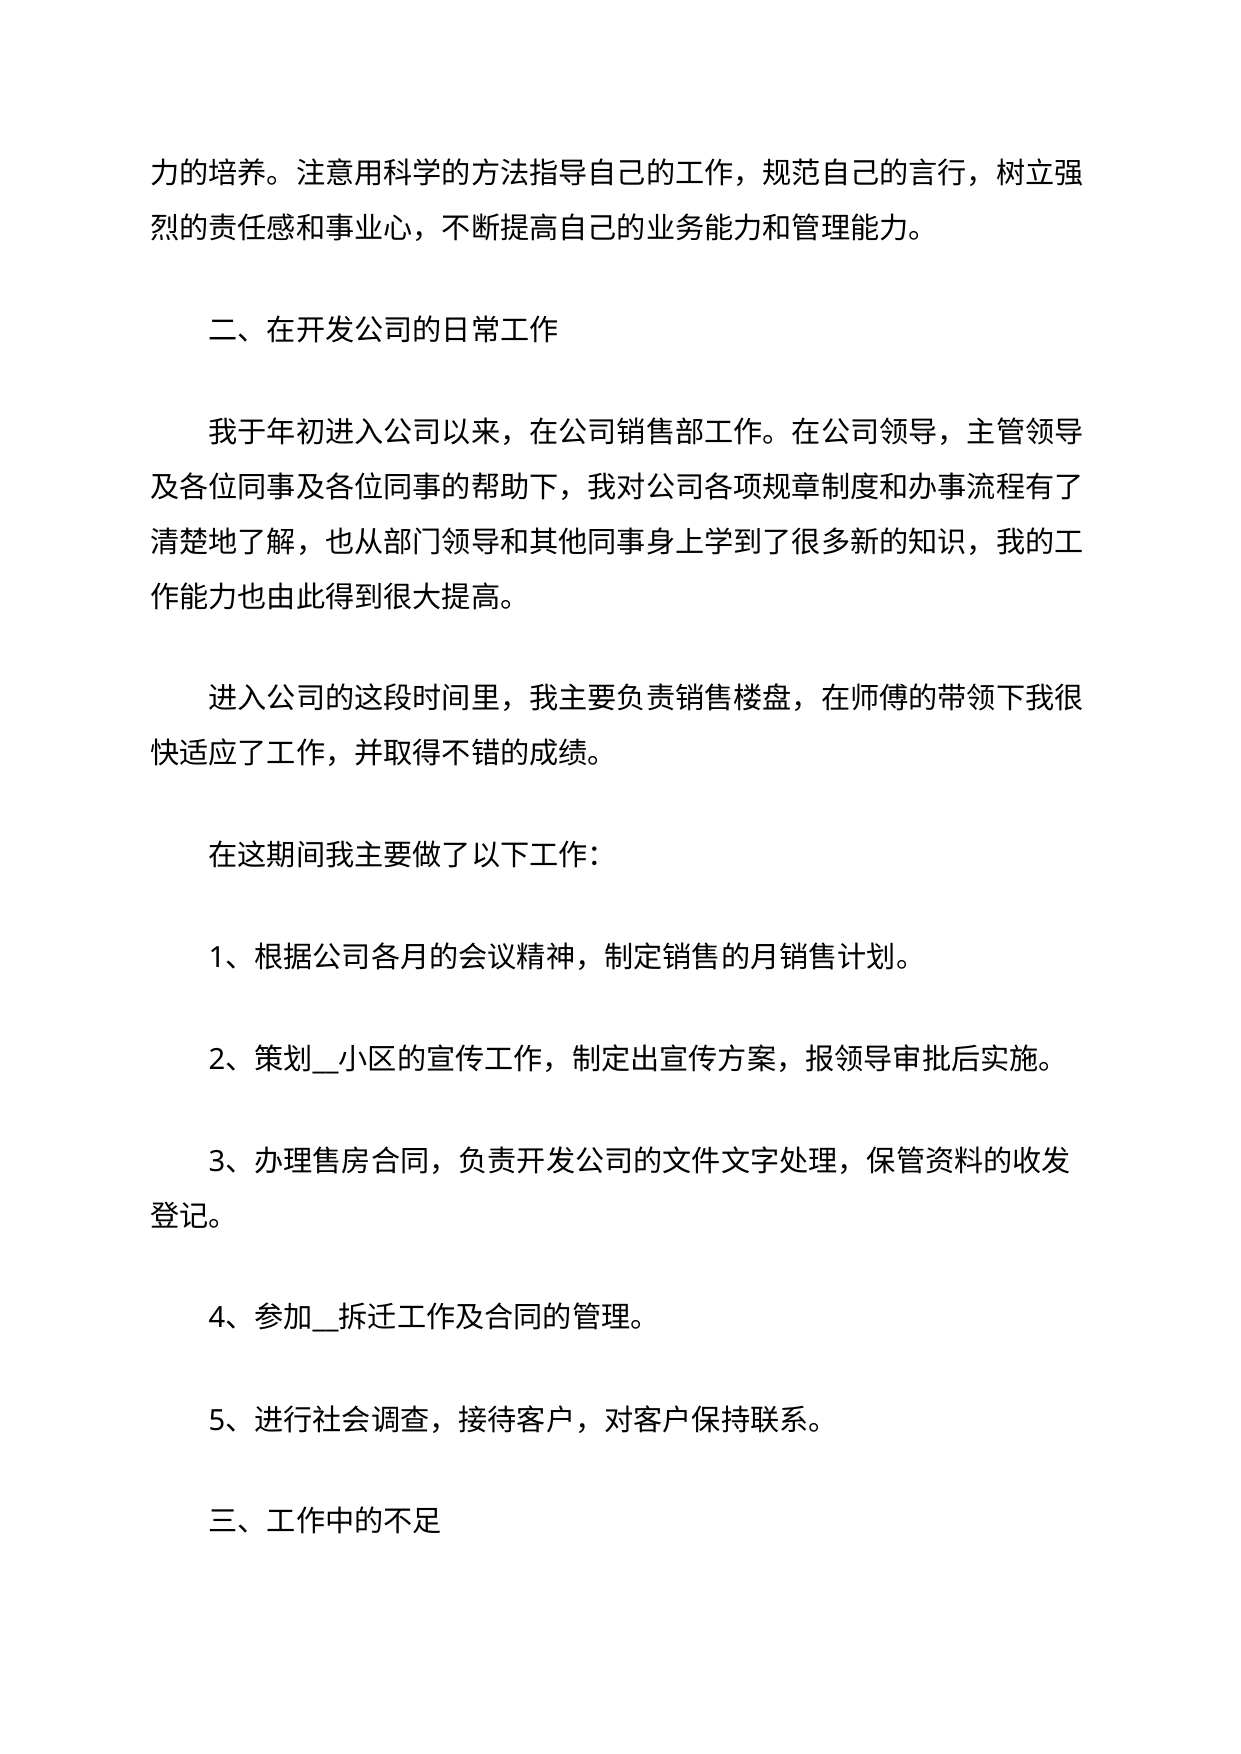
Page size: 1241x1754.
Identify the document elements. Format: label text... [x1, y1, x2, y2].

text 1、根据公司各月的会议精神，制定销售的月销售计划。 [150, 933, 1090, 976]
text 三、工作中的不足 [150, 1498, 1090, 1540]
text 进入公司的这段时间里，我主要负责销售楼盘，在师傅的带领下我很快适应了工作，并取得不错的成绩。 [150, 675, 1090, 772]
text 2、策划__小区的宣传工作，制定出宣传方案，报领导审批后实施。 [150, 1035, 1090, 1078]
text 4、参加__拆迁工作及合同的管理。 [150, 1294, 1090, 1336]
text 5、进行社会调查，接待客户，对客户保持联系。 [150, 1396, 1090, 1438]
text 3、办理售房合同，负责开发公司的文件文字处理，保管资料的收发登记。 [150, 1137, 1090, 1234]
text 二、在开发公司的日常工作 [150, 307, 1090, 349]
text 我于年初进入公司以来，在公司销售部工作。在公司领导，主管领导及各位同事及各位同事的帮助下，我对公司各项规章制度和办事流程有了清楚地了解，也从部门领导和其他同事身上学到了很多新的知识，我的工作能力也由此得到很大提高。 [150, 408, 1090, 615]
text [150, 150, 1090, 247]
text 在这期间我主要做了以下工作： [150, 832, 1090, 874]
